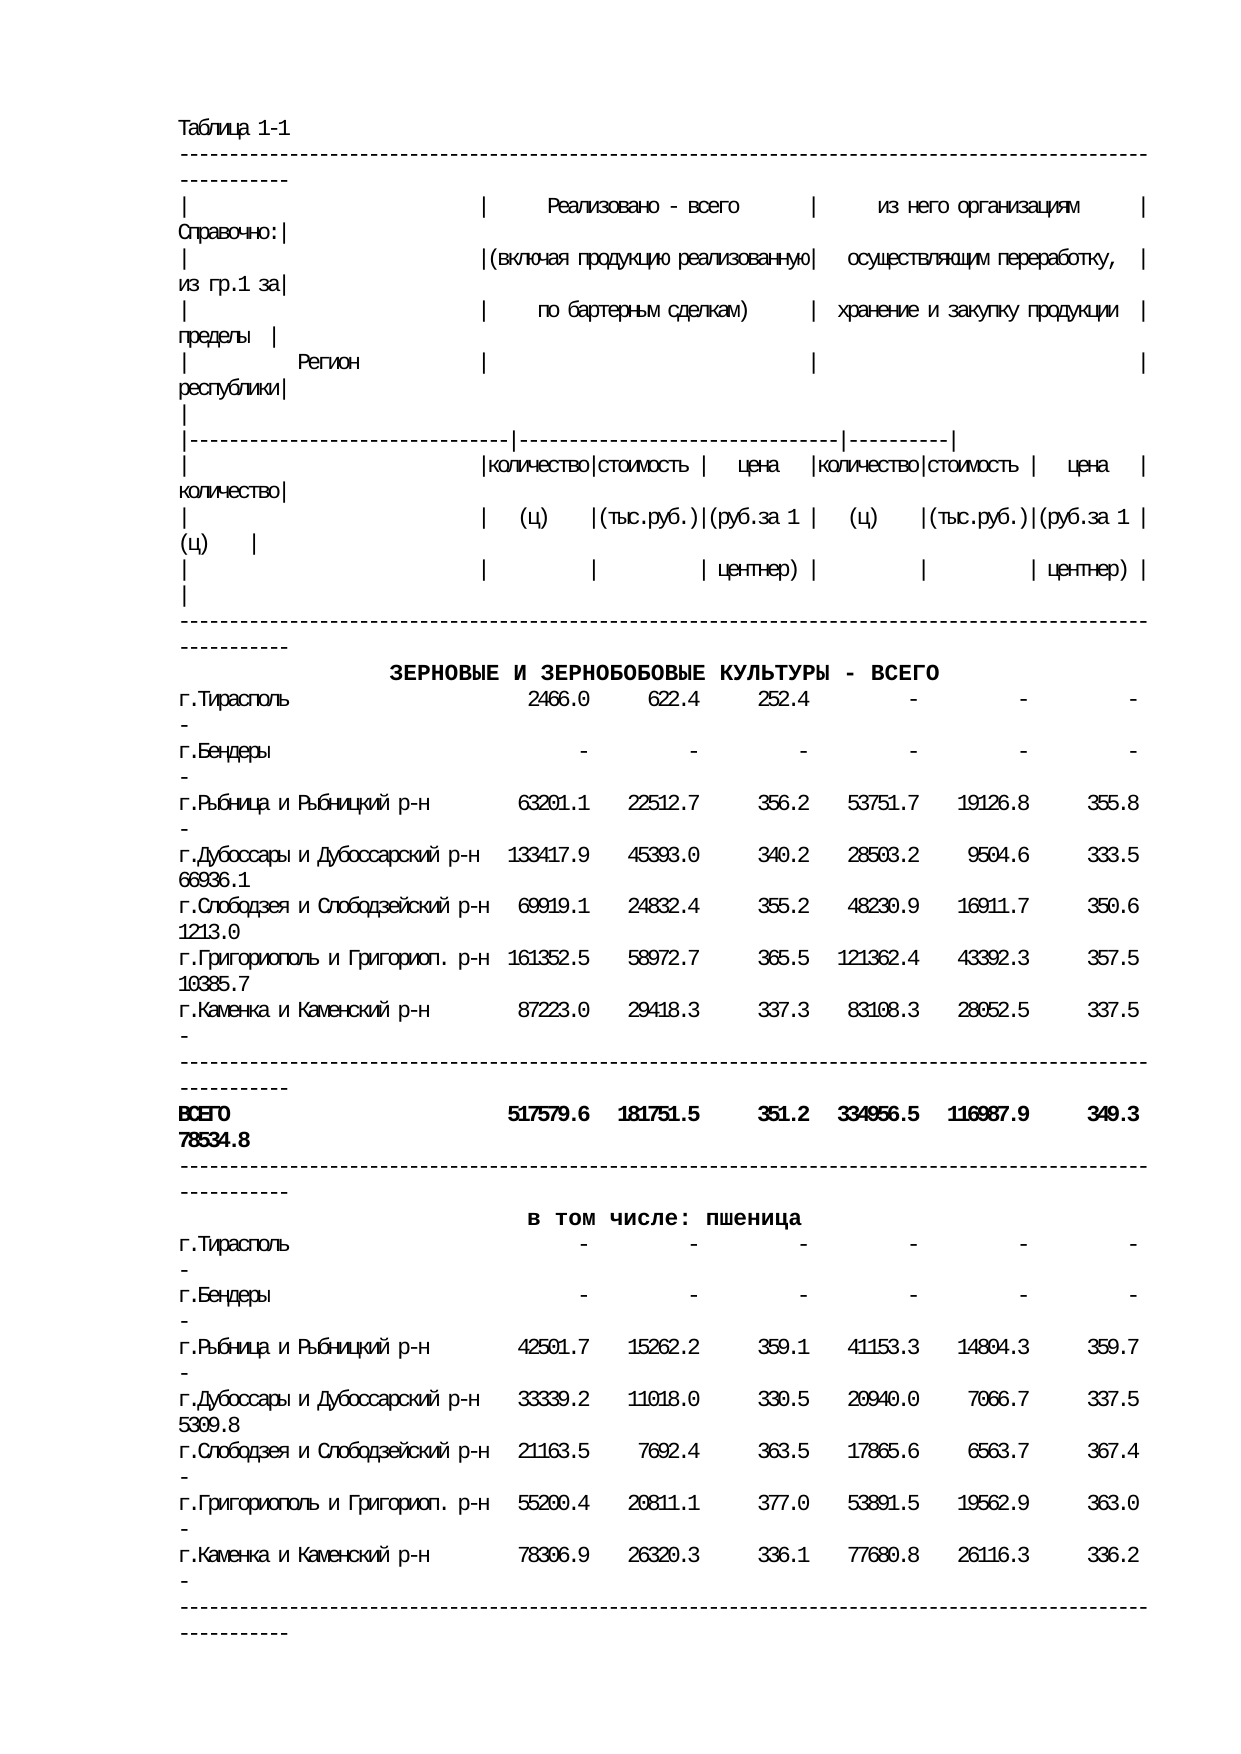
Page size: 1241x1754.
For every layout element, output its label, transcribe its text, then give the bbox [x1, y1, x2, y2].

text г.Тирасполь - - - - - - - [177, 1232, 1152, 1284]
text г.Слободзея и Слободзейский р-н 21163.5 7692.4 363.5 17865.6 6563.7 367.4 - [177, 1439, 1152, 1491]
text ЗЕРHОВЫЕ И ЗЕРHОБОБОВЫЕ КУЛЬТУРЫ - ВСЕГО [177, 661, 1152, 687]
text | |количество|стоимость | цена |количество|стоимость | цена |количество| [177, 454, 1152, 506]
text ------------------------------------------------------------------------------------------------------------ [177, 143, 1152, 194]
text г.Дубоссары и Дубоссарский р-н 33339.2 11018.0 330.5 20940.0 7066.7 337.5 5309.8 [177, 1388, 1152, 1439]
text г.Бендеры - - - - - - - [177, 1284, 1152, 1336]
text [177, 1595, 1152, 1647]
text г.Григориополь и Григориоп. р-н 161352.5 58972.7 365.5 121362.4 43392.3 357.5 10385.7 [177, 947, 1152, 998]
text г.Слободзея и Слободзейский р-н 69919.1 24832.4 355.2 48230.9 16911.7 350.6 1213.0 [177, 895, 1152, 947]
text ------------------------------------------------------------------------------------------------------------ [177, 1050, 1152, 1102]
text г.Каменка и Каменский р-н 78306.9 26320.3 336.1 77680.8 26116.3 336.2 - [177, 1543, 1152, 1595]
text ------------------------------------------------------------------------------------------------------------ [177, 1154, 1152, 1206]
text | | (ц) |(тыс.руб.)|(руб.за 1 | (ц) |(тыс.руб.)|(руб.за 1 | (ц) | [177, 506, 1152, 558]
text | | Реализовано - всего | из него организациям |Справочно:| [177, 194, 1152, 246]
text г.Дубоссары и Дубоссарский р-н 133417.9 45393.0 340.2 28503.2 9504.6 333.5 66936.1 [177, 843, 1152, 895]
text | Регион | | |республики| [177, 350, 1152, 402]
text ------------------------------------------------------------------------------------------------------------ [177, 609, 1152, 661]
text | |(включая продукцию реализованную| осуществляющим переработку, |из гр.1 за| [177, 246, 1152, 298]
text Таблица 1-1 [177, 89, 1152, 143]
text | |--------------------------------|--------------------------------|----------| [177, 402, 1152, 454]
text г.Григориополь и Григориоп. р-н 55200.4 20811.1 377.0 53891.5 19562.9 363.0 - [177, 1491, 1152, 1543]
text ВСЕГО 517579.6 181751.5 351.2 334956.5 116987.9 349.3 78534.8 [177, 1102, 1152, 1154]
text | | по бартерным сделкам) | хранение и закупку продукции | пределы | [177, 298, 1152, 350]
text в том числе: пшеница [177, 1206, 1152, 1232]
text | | | | центнер) | | | центнер) | | [177, 558, 1152, 609]
text г.Рыбница и Рыбницкий р-н 42501.7 15262.2 359.1 41153.3 14804.3 359.7 - [177, 1336, 1152, 1388]
text г.Тирасполь 2466.0 622.4 252.4 - - - - [177, 687, 1152, 739]
text г.Бендеры - - - - - - - [177, 739, 1152, 791]
text г.Каменка и Каменский р-н 87223.0 29418.3 337.3 83108.3 28052.5 337.5 - [177, 998, 1152, 1050]
text г.Рыбница и Рыбницкий р-н 63201.1 22512.7 356.2 53751.7 19126.8 355.8 - [177, 791, 1152, 843]
